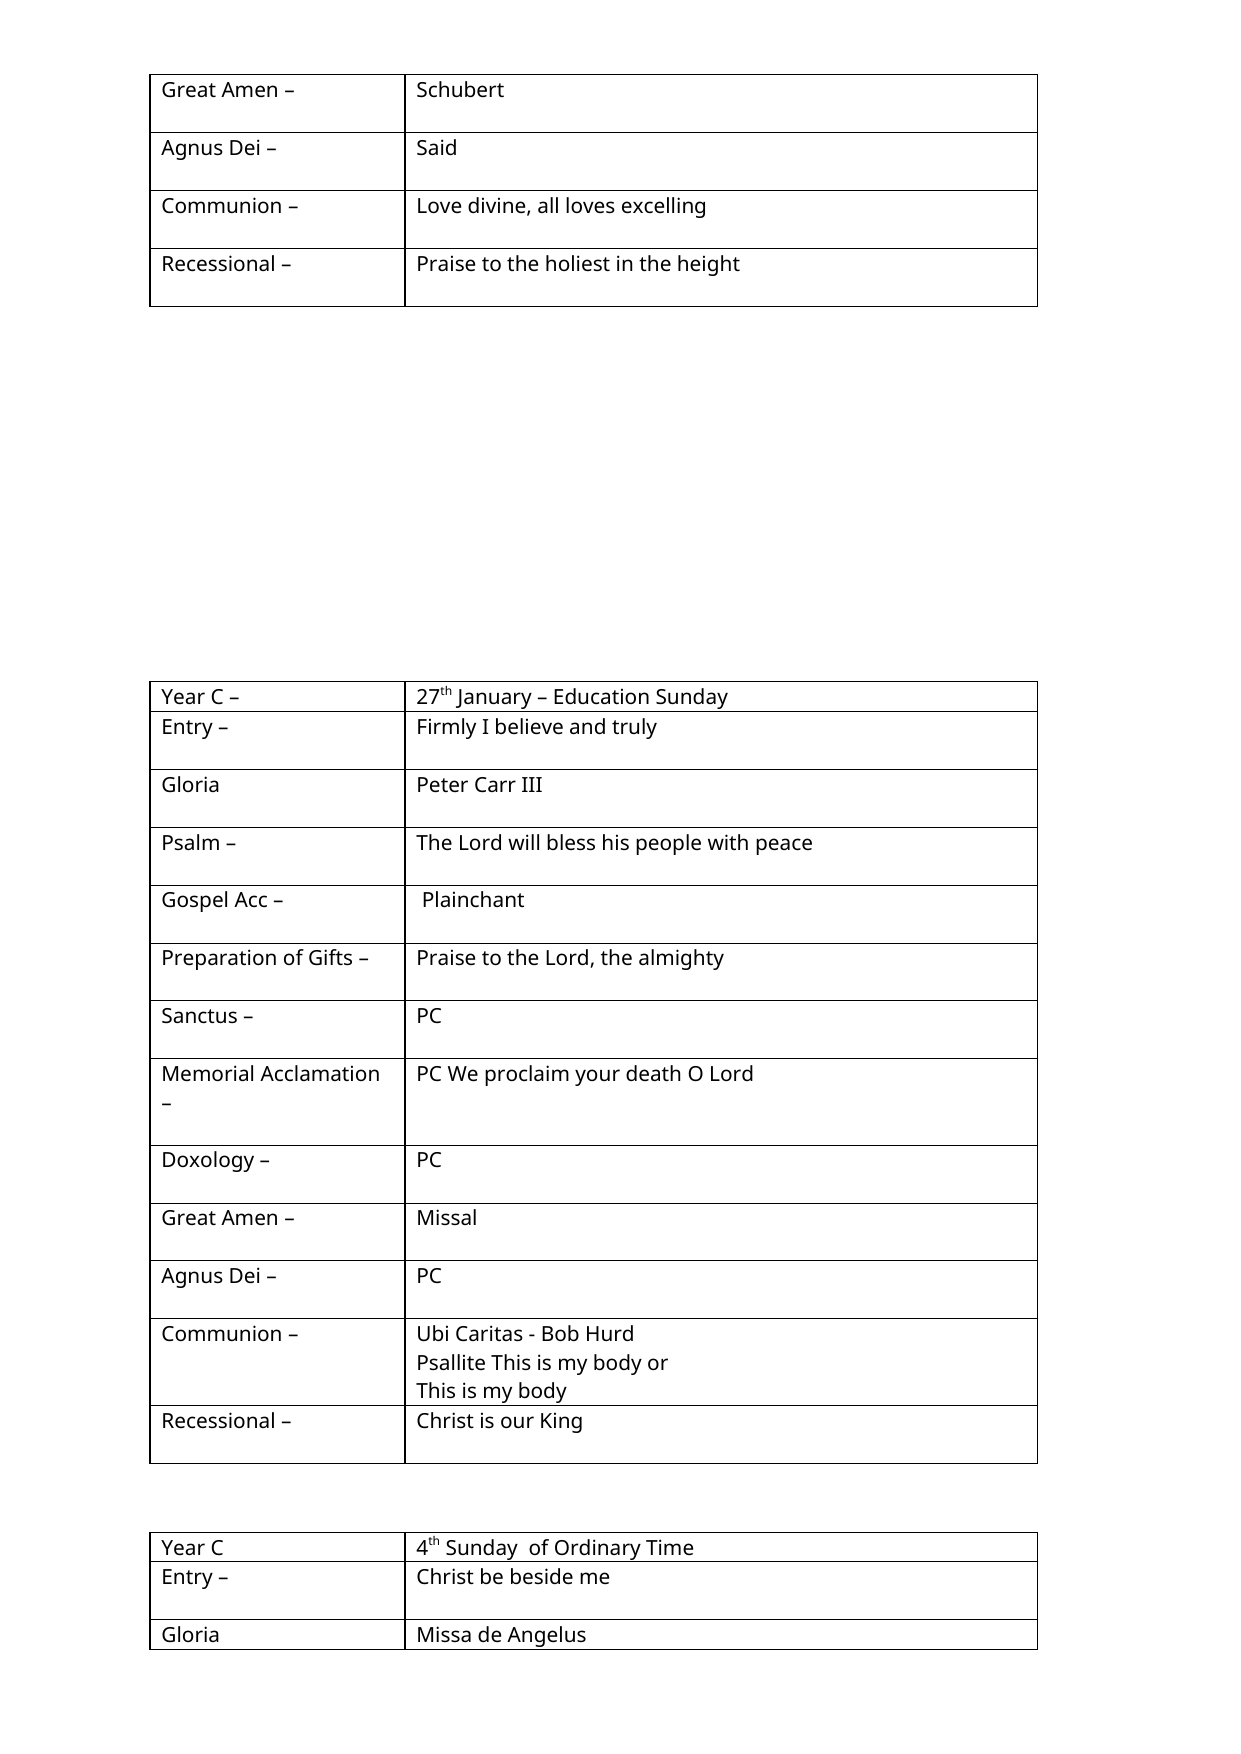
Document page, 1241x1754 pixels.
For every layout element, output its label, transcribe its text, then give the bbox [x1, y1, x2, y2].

table_cell Love divine, all loves excelling [406, 191, 1037, 248]
table_cell Great Amen – [151, 1204, 404, 1260]
table_cell Praise to the holiest in the height [406, 249, 1037, 306]
table_cell Praise to the Lord, the almighty [406, 944, 1037, 1000]
table_cell Doxology – [151, 1146, 404, 1202]
table_cell Plainchant [406, 886, 1037, 942]
table_cell Missal [406, 1204, 1037, 1260]
table_cell Sanctus – [151, 1001, 404, 1058]
table_cell Missa de Angelus [406, 1620, 1037, 1649]
table_cell Preparation of Gifts – [151, 944, 404, 1000]
table_cell Communion – [151, 191, 404, 248]
table_cell Gospel Acc – [151, 886, 404, 942]
table_cell Entry – [151, 712, 404, 769]
table_header 4th Sunday of Ordinary Time [406, 1533, 1037, 1561]
table_cell Memorial Acclamation – [151, 1059, 404, 1144]
table_cell Communion – [151, 1319, 404, 1405]
table_cell Great Amen – [151, 75, 404, 132]
table_cell Firmly I believe and truly [406, 712, 1037, 769]
table_cell Said [406, 133, 1037, 190]
table_cell Peter Carr III [406, 770, 1037, 827]
table_cell Schubert [406, 75, 1037, 132]
table_cell PC [406, 1146, 1037, 1202]
table_cell Gloria [151, 770, 404, 827]
table_cell Psalm – [151, 828, 404, 884]
table_header Year C [151, 1533, 404, 1561]
table_cell Christ is our King [406, 1406, 1037, 1463]
table_cell Entry – [151, 1562, 404, 1619]
table_cell PC We proclaim your death O Lord [406, 1059, 1037, 1144]
table_cell PC [406, 1001, 1037, 1058]
table_cell Agnus Dei – [151, 1261, 404, 1318]
table_cell Ubi Caritas - Bob Hurd Psallite This is my body or This is my body [406, 1319, 1037, 1405]
table_cell Recessional – [151, 249, 404, 306]
table_cell The Lord will bless his people with peace [406, 828, 1037, 884]
table_header 27th January – Education Sunday [406, 682, 1037, 711]
table_cell Christ be beside me [406, 1562, 1037, 1619]
table_header Year C – [151, 682, 404, 711]
table_cell Agnus Dei – [151, 133, 404, 190]
table_cell Gloria [151, 1620, 404, 1649]
table_cell Recessional – [151, 1406, 404, 1463]
table_cell PC [406, 1261, 1037, 1318]
